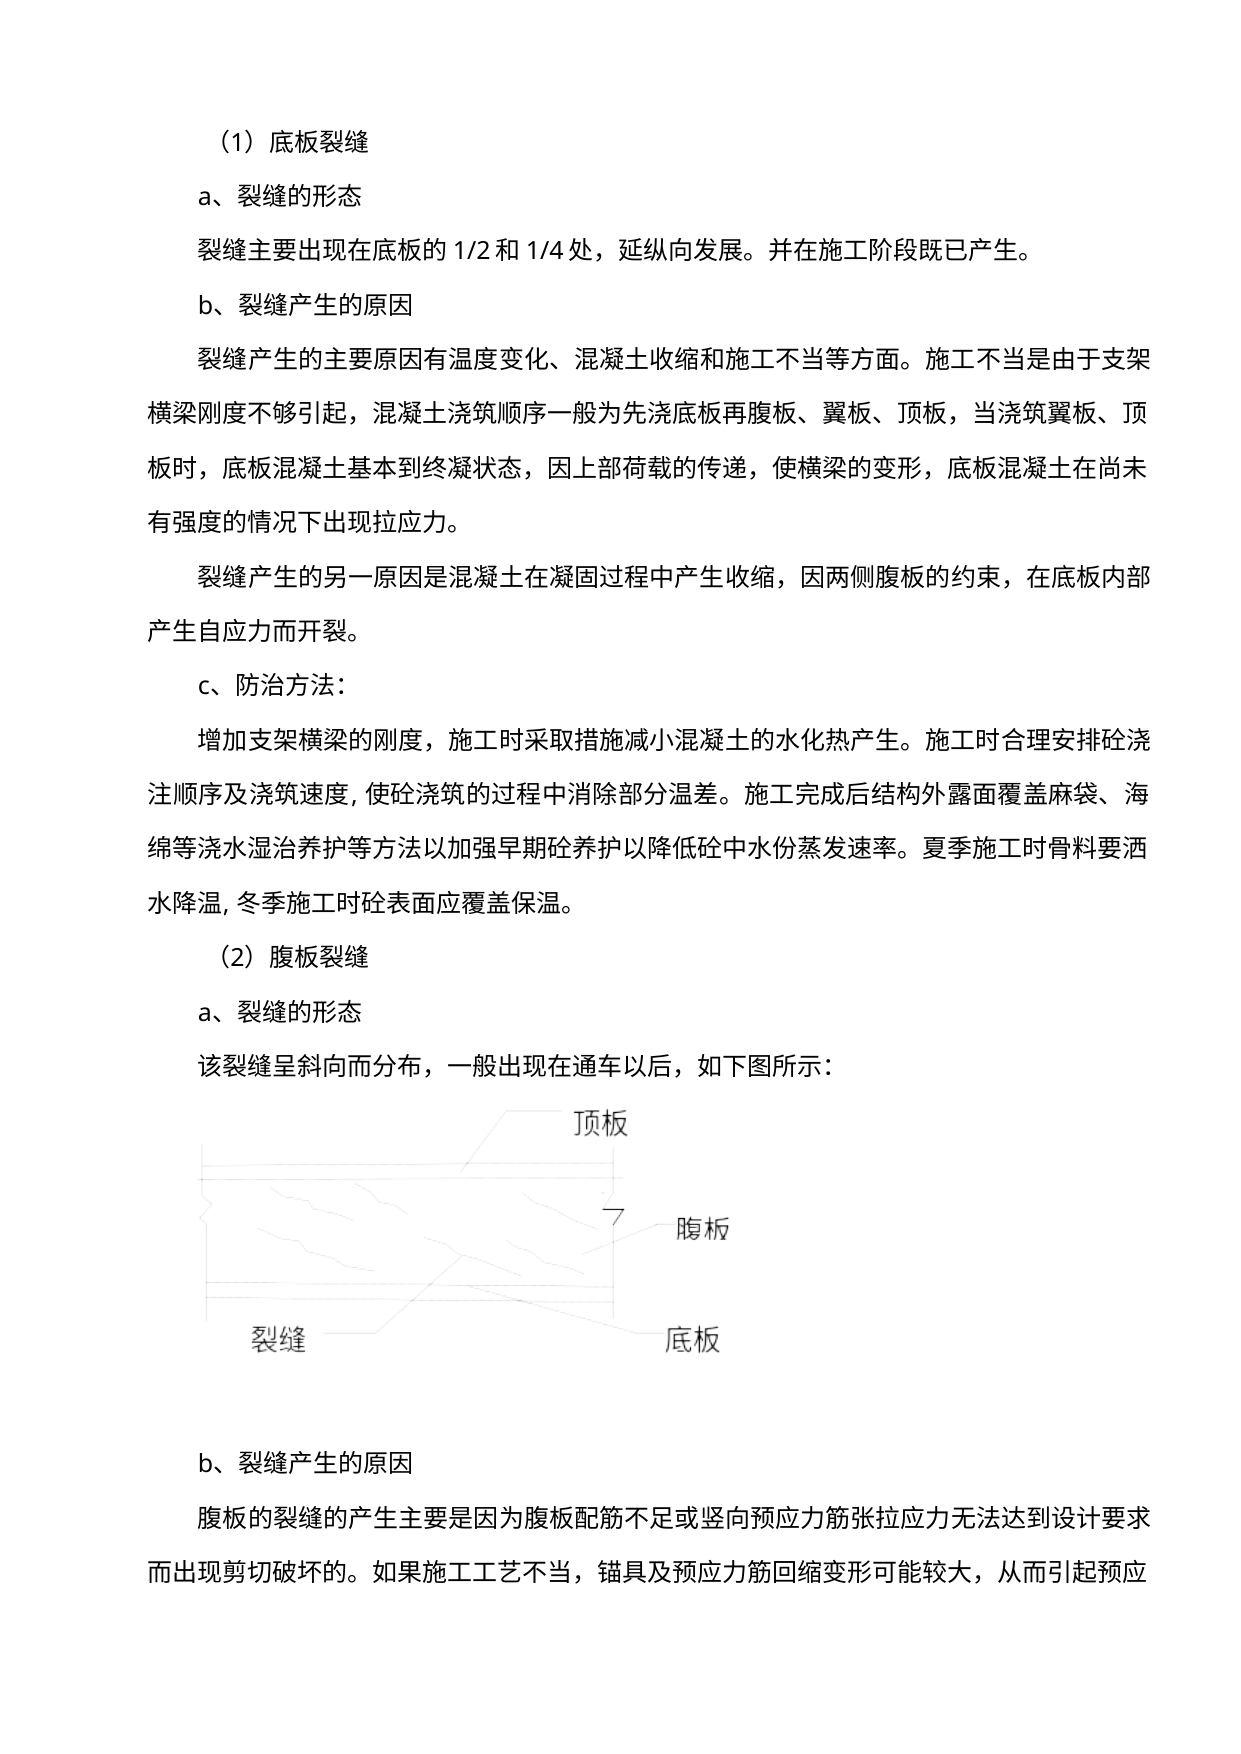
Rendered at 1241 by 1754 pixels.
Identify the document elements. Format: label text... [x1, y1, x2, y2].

text （2）腹板裂缝 [168, 938, 1152, 974]
text c、防治方法： [148, 666, 1152, 702]
text b、裂缝产生的原因 [148, 1444, 1152, 1480]
text 裂缝产生的另一原因是混凝土在凝固过程中产生收缩，因两侧腹板的约束，在底板内部产生自应力而开裂。 [148, 557, 1152, 648]
text （1）底板裂缝 [168, 122, 1152, 158]
text 增加支架横梁的刚度，施工时采取措施减小混凝土的水化热产生。施工时合理安排砼浇注顺序及浇筑速度, 使砼浇筑的过程中消除部分温差。施工完成后结构外露面覆盖麻袋、海绵等浇水湿治养护等方法以加强早期砼养护以降低砼中水份蒸发速率。夏季施工时骨料要洒水降温, 冬季施工时砼表面应覆盖保温。 [148, 720, 1152, 919]
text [148, 1498, 1152, 1589]
text 该裂缝呈斜向而分布，一般出现在通车以后，如下图所示： [148, 1046, 1152, 1083]
text a、裂缝的形态 [148, 176, 1152, 213]
text 裂缝产生的主要原因有温度变化、混凝土收缩和施工不当等方面。施工不当是由于支架横梁刚度不够引起，混凝土浇筑顺序一般为先浇底板再腹板、翼板、顶板，当浇筑翼板、顶板时，底板混凝土基本到终凝状态，因上部荷载的传递，使横梁的变形，底板混凝土在尚未有强度的情况下出现拉应力。 [148, 339, 1152, 539]
text a、裂缝的形态 [148, 992, 1152, 1028]
text b、裂缝产生的原因 [148, 285, 1152, 321]
text 裂缝主要出现在底板的1/2和1/4处，延纵向发展。并在施工阶段既已产生。 [148, 231, 1152, 267]
